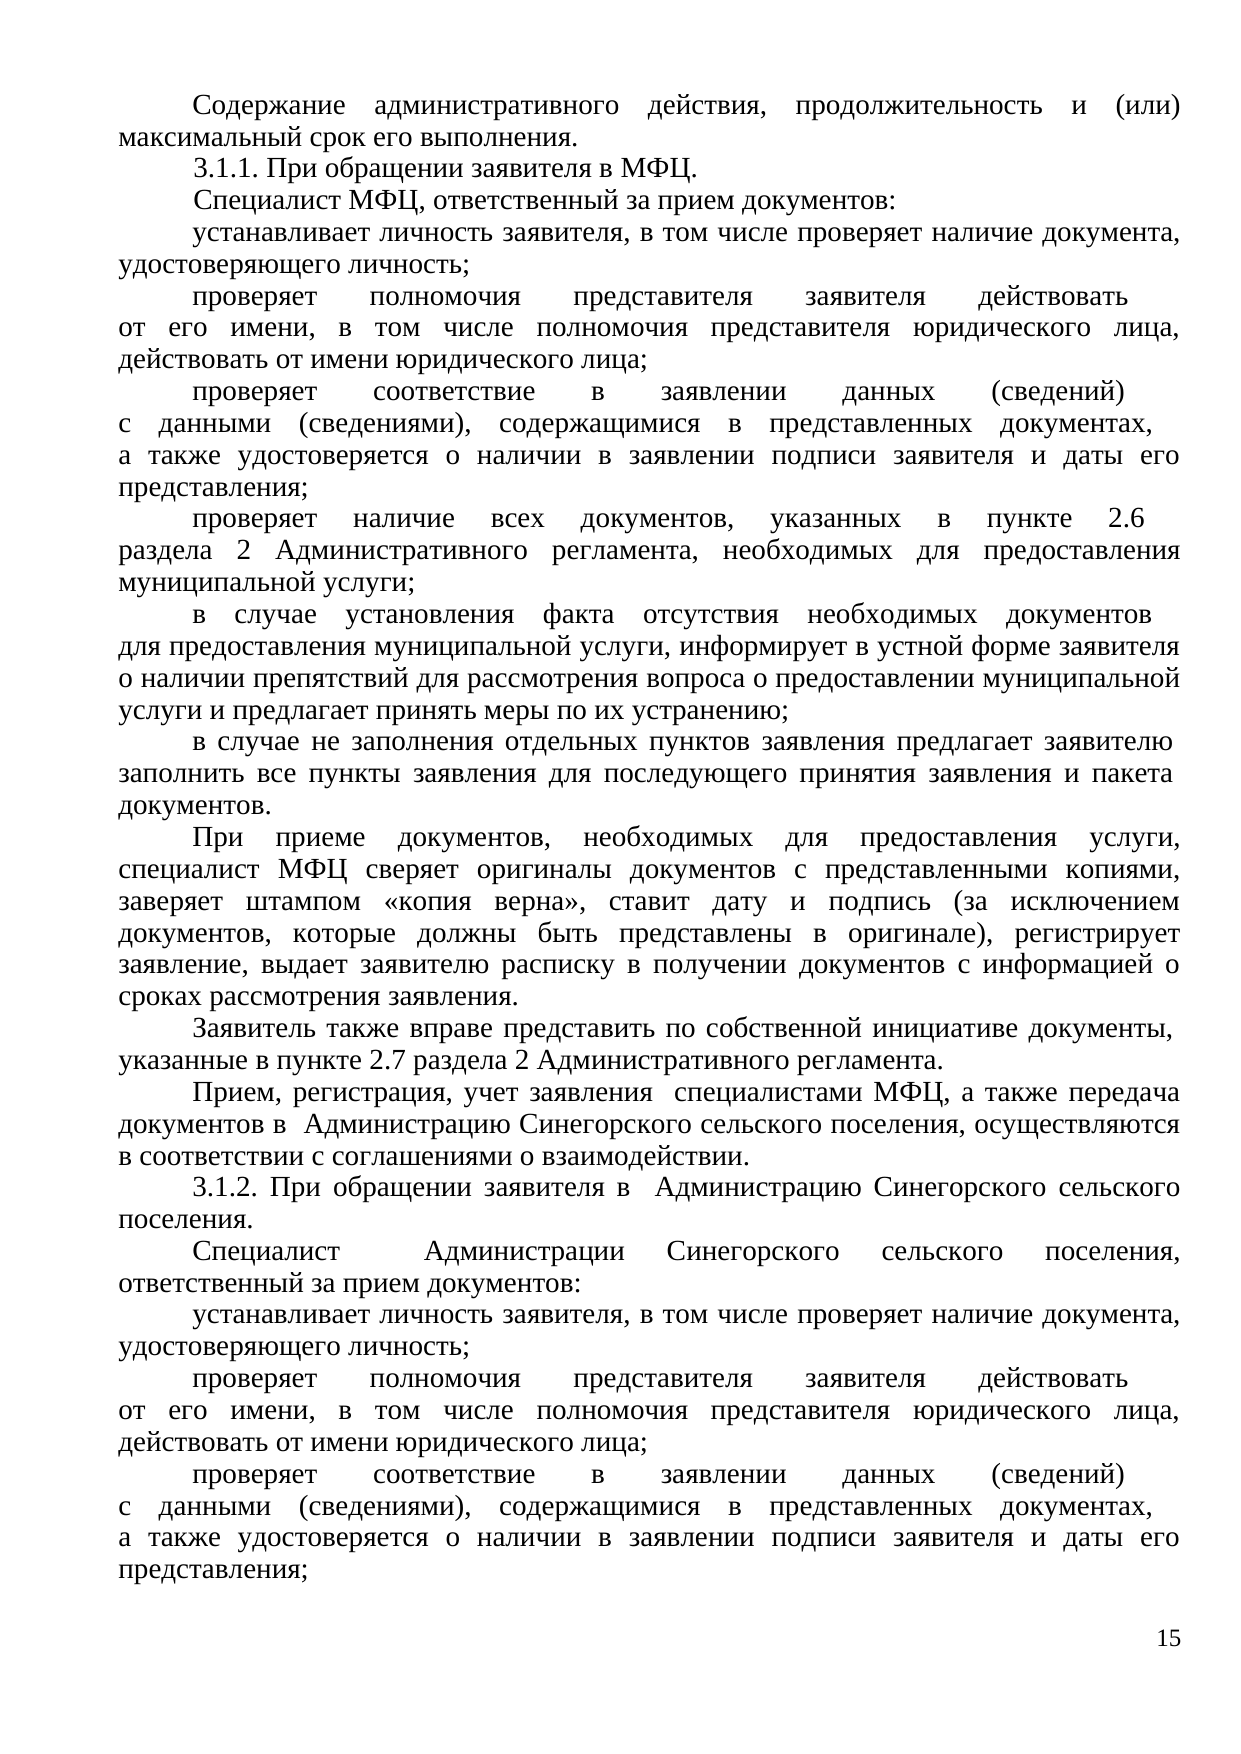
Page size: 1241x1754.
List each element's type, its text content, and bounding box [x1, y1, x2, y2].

text устанавливает личность заявителя, в том числе проверяет наличие документа, удостоверяющего личность; [118, 216, 1181, 279]
text проверяет полномочия представителя заявителя действовать от его имени, в том числе полномочия представителя юридического лица, действовать от имени юридического лица; [118, 279, 1181, 375]
text Прием, регистрация, учет заявления специалистами МФЦ, а также передача документов в Администрацию Синегорского сельского поселения, осуществляются в соответствии с соглашениями о взаимодействии. [118, 1076, 1181, 1171]
text При приеме документов, необходимых для предоставления услуги, специалист МФЦ сверяет оригиналы документов с представленными копиями, заверяет штампом «копия верна», ставит дату и подпись (за исключением документов, которые должны быть представлены в оригинале), регистрирует заявление, выдает заявителю расписку в получении документов с информацией о сроках рассмотрения заявления. [118, 821, 1181, 1012]
text 3.1.2. При обращении заявителя в Администрацию Синегорского сельского поселения. [118, 1171, 1181, 1235]
text в случае установления факта отсутствия необходимых документов для предоставления муниципальной услуги, информирует в устной форме заявителя о наличии препятствий для рассмотрения вопроса о предоставлении муниципальной услуги и предлагает принять меры по их устранению; [118, 598, 1181, 725]
text Содержание административного действия, продолжительность и (или) максимальный срок его выполнения. [118, 89, 1181, 152]
text проверяет соответствие в заявлении данных (сведений) с данными (сведениями), содержащимися в представленных документах, а также удостоверяется о наличии в заявлении подписи заявителя и даты его представления; [118, 1458, 1181, 1585]
text устанавливает личность заявителя, в том числе проверяет наличие документа, удостоверяющего личность; [118, 1298, 1181, 1362]
text проверяет полномочия представителя заявителя действовать от его имени, в том числе полномочия представителя юридического лица, действовать от имени юридического лица; [118, 1362, 1181, 1458]
text Специалист МФЦ, ответственный за прием документов: [118, 184, 1181, 216]
text Специалист Администрации Синегорского сельского поселения, ответственный за прием документов: [118, 1235, 1181, 1298]
text 3.1.1. При обращении заявителя в МФЦ. [118, 152, 1181, 184]
text Заявитель также вправе представить по собственной инициативе документы, указанные в пункте 2.7 раздела 2 Административного регламента. [118, 1012, 1174, 1076]
text в случае не заполнения отдельных пунктов заявления предлагает заявителю заполнить все пункты заявления для последующего принятия заявления и пакета документов. [118, 725, 1174, 821]
text проверяет соответствие в заявлении данных (сведений) с данными (сведениями), содержащимися в представленных документах, а также удостоверяется о наличии в заявлении подписи заявителя и даты его представления; [118, 375, 1181, 502]
text проверяет наличие всех документов, указанных в пункте 2.6 раздела 2 Административного регламента, необходимых для предоставления муниципальной услуги; [118, 502, 1181, 598]
